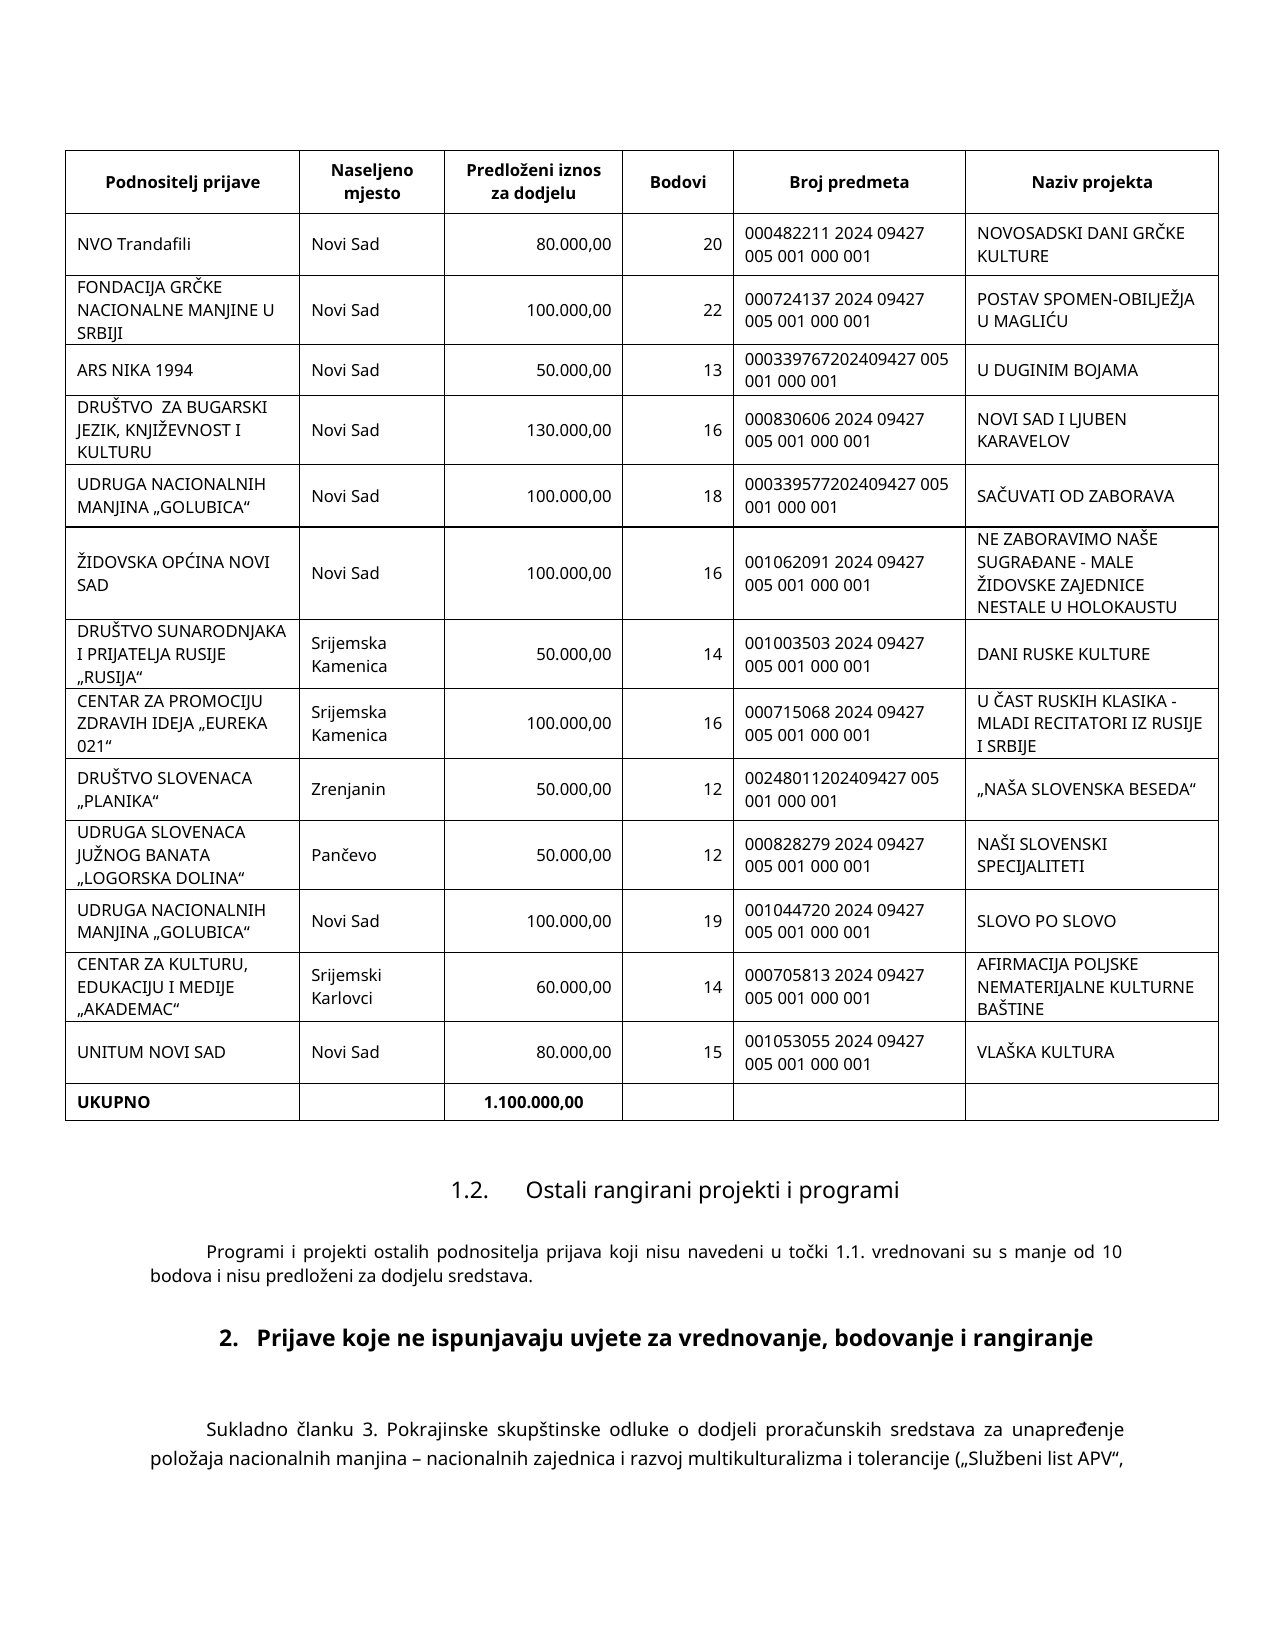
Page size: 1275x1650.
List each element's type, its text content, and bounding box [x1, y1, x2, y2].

table_cell ARS NIKA 1994 [66, 345, 299, 395]
table_cell Podnositelj prijave [66, 151, 299, 212]
table_cell Broj predmeta [734, 151, 965, 212]
table_cell 80.000,00 [445, 1022, 622, 1083]
table_cell NE ZABORAVIMO NAŠE SUGRAĐANE - MALE ŽIDOVSKE ZAJEDNICE NESTALE U HOLOKAUSTU [966, 528, 1218, 619]
table_cell 12 [623, 759, 733, 820]
table_cell POSTAV SPOMEN-OBILJEŽJA U MAGLIĆU [966, 276, 1218, 344]
table_cell 001044720 2024 09427 005 001 000 001 [734, 890, 965, 952]
table_cell 001053055 2024 09427 005 001 000 001 [734, 1022, 965, 1083]
table_cell 18 [623, 465, 733, 526]
table_cell 000339577202409427 005 001 000 001 [734, 465, 965, 526]
table_cell 1.100.000,00 [445, 1084, 622, 1120]
table_cell Predloženi iznos za dodjelu [445, 151, 622, 212]
table_cell DRUŠTVO SUNARODNJAKA I PRIJATELJA RUSIJE „RUSIJA“ [66, 620, 299, 688]
table_cell 19 [623, 890, 733, 952]
table_cell Zrenjanin [300, 759, 444, 820]
table_cell Novi Sad [300, 528, 444, 619]
table_cell UKUPNO [66, 1084, 299, 1120]
table_cell 100.000,00 [445, 528, 622, 619]
table_cell 80.000,00 [445, 214, 622, 275]
table_cell 000705813 2024 09427 005 001 000 001 [734, 953, 965, 1021]
table_cell Novi Sad [300, 465, 444, 526]
table_cell „NAŠA SLOVENSKA BESEDA“ [966, 759, 1218, 820]
table_cell 50.000,00 [445, 620, 622, 688]
table_cell NVO Trandafili [66, 214, 299, 275]
table_cell Naziv projekta [966, 151, 1218, 212]
table_cell Novi Sad [300, 396, 444, 464]
table_cell U DUGINIM BOJAMA [966, 345, 1218, 395]
table_cell DANI RUSKE KULTURE [966, 620, 1218, 688]
table_cell SAČUVATI OD ZABORAVA [966, 465, 1218, 526]
table_cell 001003503 2024 09427 005 001 000 001 [734, 620, 965, 688]
table_cell 001062091 2024 09427 005 001 000 001 [734, 528, 965, 619]
table_cell UNITUM NOVI SAD [66, 1022, 299, 1083]
table_cell U ČAST RUSKIH KLASIKA - MLADI RECITATORI IZ RUSIJE I SRBIJE [966, 689, 1218, 757]
table_cell 100.000,00 [445, 689, 622, 757]
table_cell CENTAR ZA KULTURU, EDUKACIJU I MEDIJE „AKADEMAC“ [66, 953, 299, 1021]
table_cell [623, 1084, 733, 1120]
table_cell Novi Sad [300, 1022, 444, 1083]
table_cell NAŠI SLOVENSKI SPECIJALITETI [966, 821, 1218, 889]
table_cell 14 [623, 953, 733, 1021]
table_cell Srijemski Karlovci [300, 953, 444, 1021]
table_cell 50.000,00 [445, 759, 622, 820]
table_cell FONDACIJA GRČKE NACIONALNE MANJINE U SRBIJI [66, 276, 299, 344]
table_cell Novi Sad [300, 276, 444, 344]
table_cell DRUŠTVO SLOVENACA „PLANIKA“ [66, 759, 299, 820]
table_cell 000715068 2024 09427 005 001 000 001 [734, 689, 965, 757]
table_cell 000724137 2024 09427 005 001 000 001 [734, 276, 965, 344]
table_cell 16 [623, 689, 733, 757]
table_cell NOVOSADSKI DANI GRČKE KULTURE [966, 214, 1218, 275]
list Prijave koje ne ispunjavaju uvjete za vrednovanje, bodovanje i rangiranje [187, 1322, 1125, 1353]
table_cell 14 [623, 620, 733, 688]
table_cell NOVI SAD I LJUBEN KARAVELOV [966, 396, 1218, 464]
table_cell 00248011202409427 005 001 000 001 [734, 759, 965, 820]
table_cell 130.000,00 [445, 396, 622, 464]
table_cell 100.000,00 [445, 890, 622, 952]
table_cell Pančevo [300, 821, 444, 889]
table_cell SLOVO PO SLOVO [966, 890, 1218, 952]
table_cell 000339767202409427 005 001 000 001 [734, 345, 965, 395]
table_cell 100.000,00 [445, 465, 622, 526]
table_cell VLAŠKA KULTURA [966, 1022, 1218, 1083]
table_cell DRUŠTVO ZA BUGARSKI JEZIK, KNJIŽEVNOST I KULTURU [66, 396, 299, 464]
table_cell AFIRMACIJA POLJSKE NEMATERIJALNE KULTURNE BAŠTINE [966, 953, 1218, 1021]
table_cell CENTAR ZA PROMOCIJU ZDRAVIH IDEJA „EUREKA 021“ [66, 689, 299, 757]
table_cell 22 [623, 276, 733, 344]
table_cell 000828279 2024 09427 005 001 000 001 [734, 821, 965, 889]
table_cell Naseljeno mjesto [300, 151, 444, 212]
table_cell Novi Sad [300, 345, 444, 395]
table_cell Srijemska Kamenica [300, 689, 444, 757]
table_cell 60.000,00 [445, 953, 622, 1021]
table_cell 100.000,00 [445, 276, 622, 344]
table_cell Novi Sad [300, 214, 444, 275]
text Programi i projekti ostalih podnositelja prijava koji nisu navedeni u točki 1.1. vrednovani su s manje od 10 bodova i nisu predloženi za dodjelu sredstava. [150, 1239, 1125, 1288]
table_cell Novi Sad [300, 890, 444, 952]
table_cell Bodovi [623, 151, 733, 212]
table_cell UDRUGA SLOVENACA JUŽNOG BANATA „LOGORSKA DOLINA“ [66, 821, 299, 889]
table_cell 20 [623, 214, 733, 275]
table_cell Srijemska Kamenica [300, 620, 444, 688]
table_cell [300, 1084, 444, 1120]
table_cell 50.000,00 [445, 345, 622, 395]
table_cell 16 [623, 528, 733, 619]
table_cell [734, 1084, 965, 1120]
table_cell 16 [623, 396, 733, 464]
table_cell 15 [623, 1022, 733, 1083]
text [150, 1416, 1125, 1471]
table_cell 12 [623, 821, 733, 889]
list Ostali rangirani projekti i programi [225, 1174, 1125, 1205]
table_cell UDRUGA NACIONALNIH MANJINA „GOLUBICA“ [66, 465, 299, 526]
table_cell 50.000,00 [445, 821, 622, 889]
table_cell 000830606 2024 09427 005 001 000 001 [734, 396, 965, 464]
table_cell ŽIDOVSKA OPĆINA NOVI SAD [66, 528, 299, 619]
table_cell [966, 1084, 1218, 1120]
table_cell 000482211 2024 09427 005 001 000 001 [734, 214, 965, 275]
table_cell UDRUGA NACIONALNIH MANJINA „GOLUBICA“ [66, 890, 299, 952]
table_cell 13 [623, 345, 733, 395]
